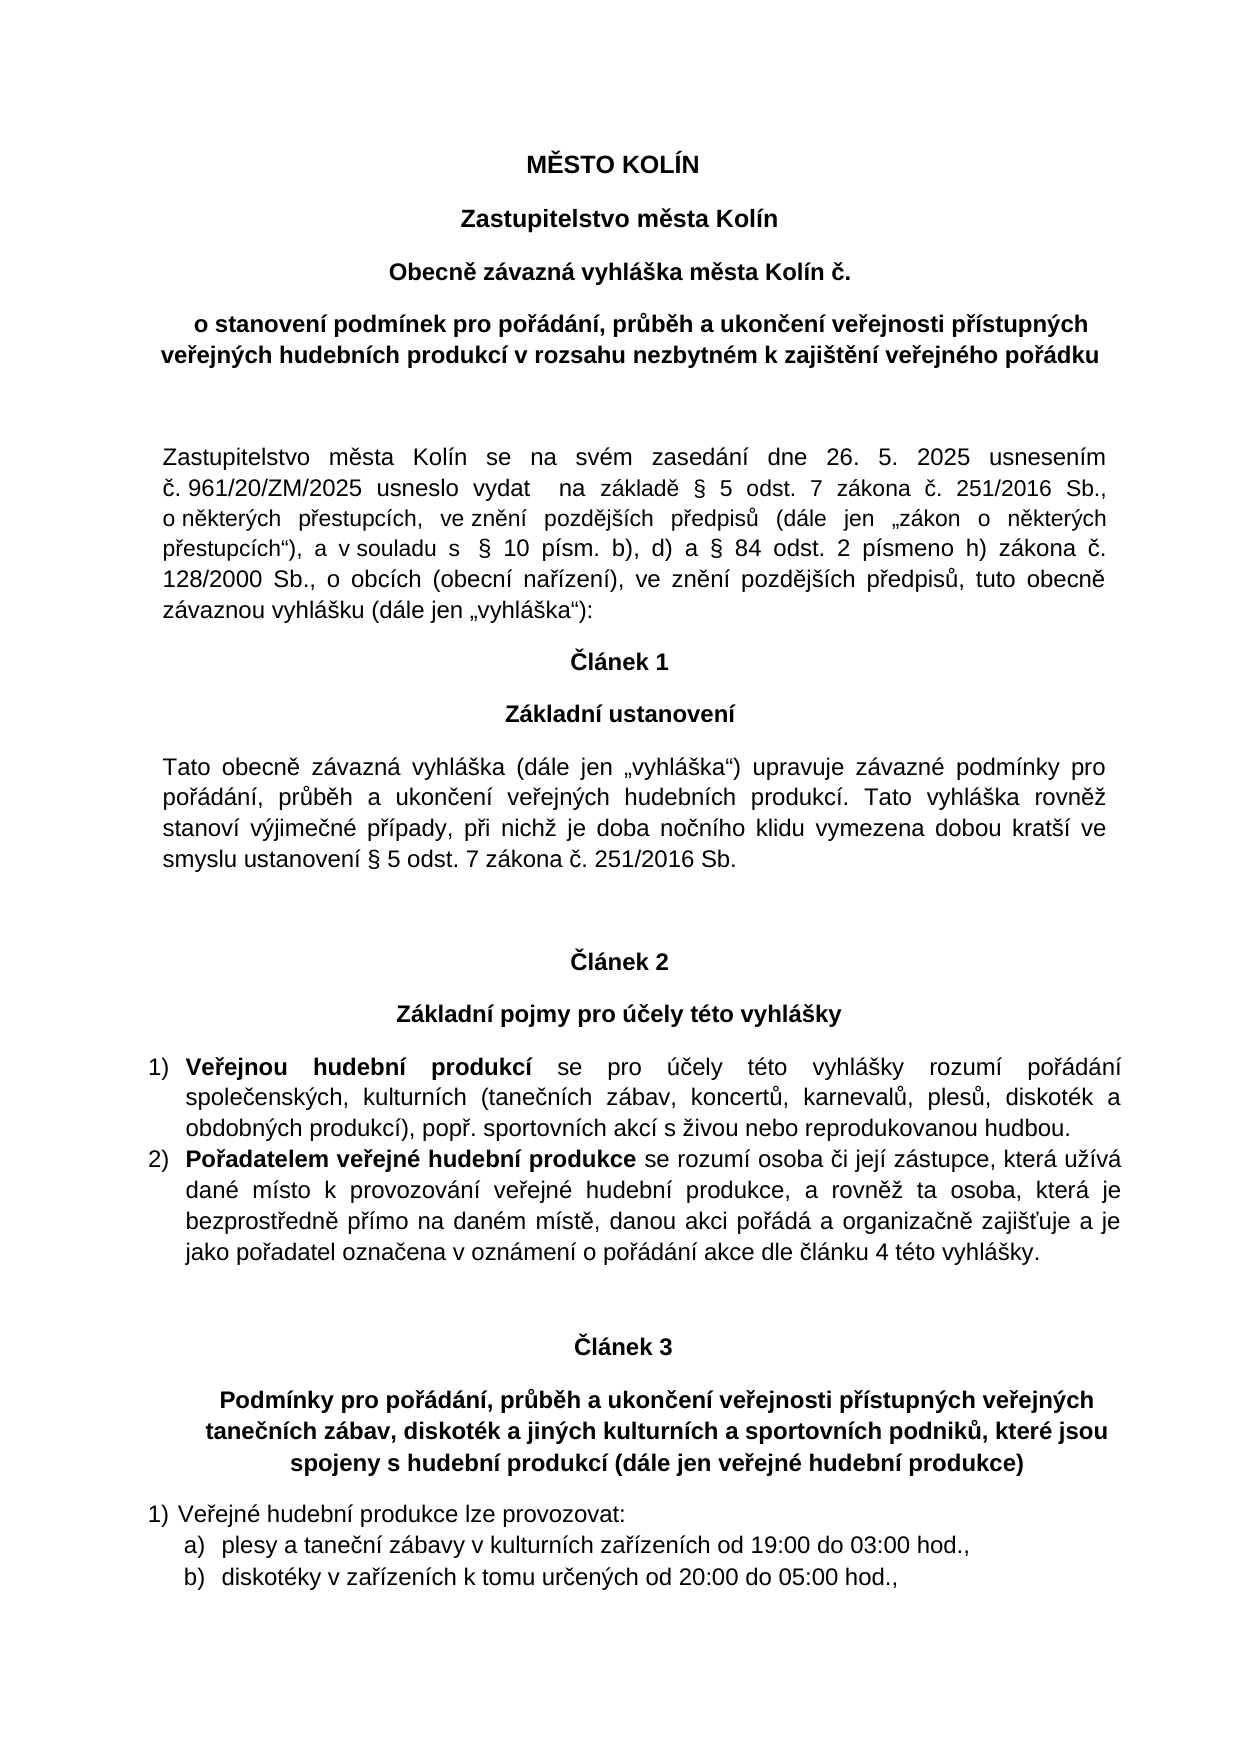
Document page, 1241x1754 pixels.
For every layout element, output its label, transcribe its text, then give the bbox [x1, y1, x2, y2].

list diskotéky v zařízeních k tomu určených od 20:00 do 05:00 hod., [184, 1562, 1122, 1590]
text Základní pojmy pro účely této vyhlášky [188, 1000, 1051, 1028]
list Veřejnou hudební produkcí se pro účely této vyhlášky rozumí pořádání společenských, kulturních (tanečních zábav, koncertů, karnevalů, plesů, diskoték a obdobných produkcí), popř. sportovních akcí s živou nebo reprodukovanou hudbou. [148, 1052, 1122, 1142]
list Veřejné hudební produkce lze provozovat: [148, 1500, 1122, 1527]
text Podmínky pro pořádání, průběh a ukončení veřejnosti přístupných veřejných tanečních zábav, diskoték a jiných kulturních a sportovních podniků, které jsou spojeny s hudební produkcí (dále jen veřejné hudební produkce) [192, 1386, 1122, 1476]
text Článek 2 [188, 948, 1051, 976]
text Zastupitelstvo města Kolín se na svém zasedání dne 26. 5. 2025 usnesením č. 961/20/ZM/2025 usneslo vydat na základě § 5 odst. 7 zákona č. 251/2016 Sb., o některých přestupcích, ve znění pozdějších předpisů (dále jen „zákon o některých přestupcích“), a v souladu s § 10 písm. b), d) a § 84 odst. 2 písmeno h) zákona č. 128/2000 Sb., o obcích (obecní nařízení), ve znění pozdějších předpisů, tuto obecně závaznou vyhlášku (dále jen „vyhláška“): [162, 443, 1107, 624]
text Článek 1 [188, 648, 1051, 676]
text Obecně závazná vyhláška města Kolín č. [188, 257, 1053, 285]
text o stanovení podmínek pro pořádání, průběh a ukončení veřejnosti přístupných veřejných hudebních produkcí v rozsahu nezbytném k zajištění veřejného pořádku [138, 310, 1122, 369]
text MĚSTO KOLÍN [148, 150, 1078, 179]
list plesy a taneční zábavy v kulturních zařízeních od 19:00 do 03:00 hod., [184, 1531, 1122, 1559]
text Zastupitelstvo města Kolín [118, 204, 1121, 232]
text Tato obecně závazná vyhláška (dále jen „vyhláška“) upravuje závazné podmínky pro pořádání, průběh a ukončení veřejných hudebních produkcí. Tato vyhláška rovněž stanoví výjimečné případy, při nichž je doba nočního klidu vymezena dobou kratší ve smyslu ustanovení § 5 odst. 7 zákona č. 251/2016 Sb. [162, 752, 1107, 872]
list Pořadatelem veřejné hudební produkce se rozumí osoba či její zástupce, která užívá dané místo k provozování veřejné hudební produkce, a rovněž ta osoba, která je bezprostředně přímo na daném místě, danou akci pořádá a organizačně zajišťuje a je jako pořadatel označena v oznámení o pořádání akce dle článku 4 této vyhlášky. [148, 1145, 1122, 1266]
text Článek 3 [188, 1333, 999, 1361]
text Základní ustanovení [188, 700, 1052, 728]
